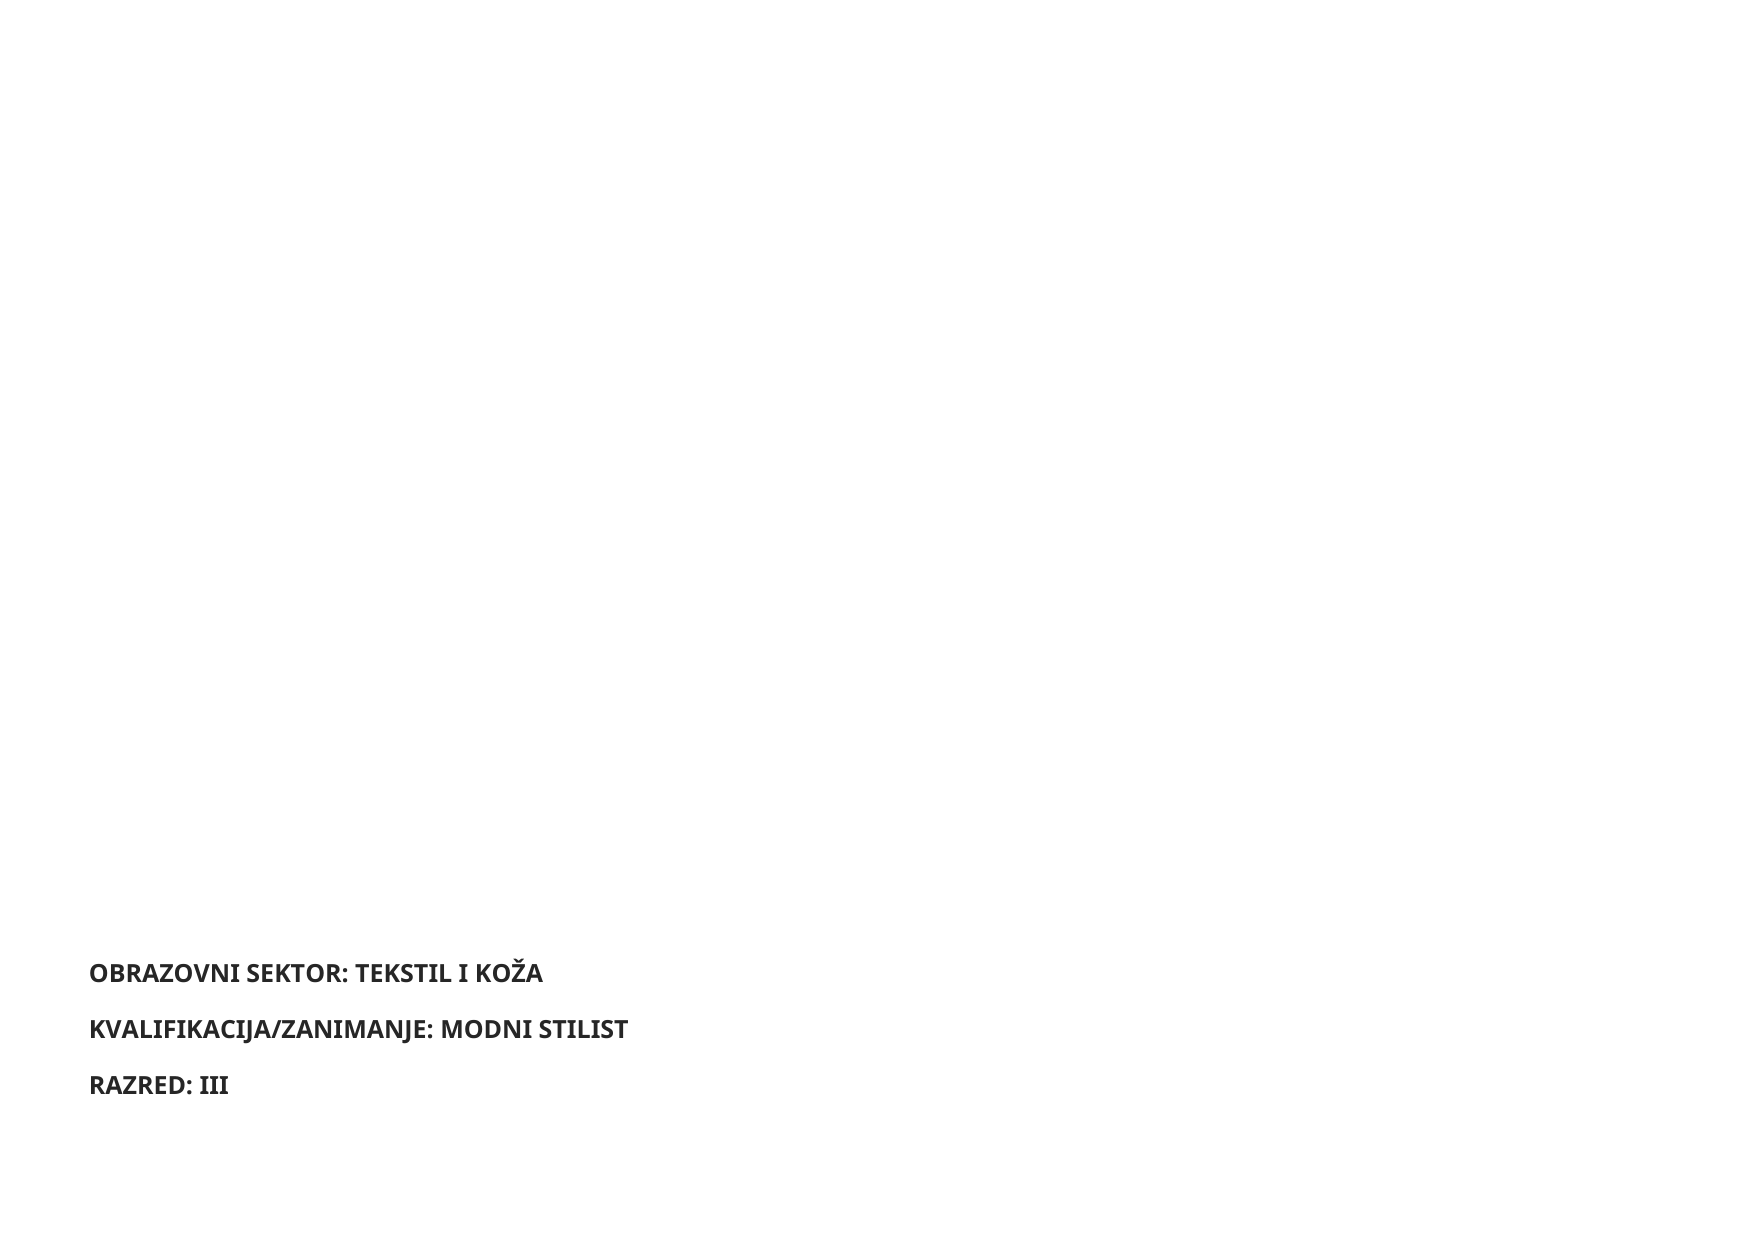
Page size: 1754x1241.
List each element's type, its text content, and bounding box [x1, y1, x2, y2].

text KVALIFIKACIJA/ZANIMANJE: MODNI STILIST [89, 1012, 1665, 1046]
text RAZRED: III [89, 1067, 1665, 1101]
text OBRAZOVNI SEKTOR: TEKSTIL I KOŽA [89, 956, 1665, 990]
